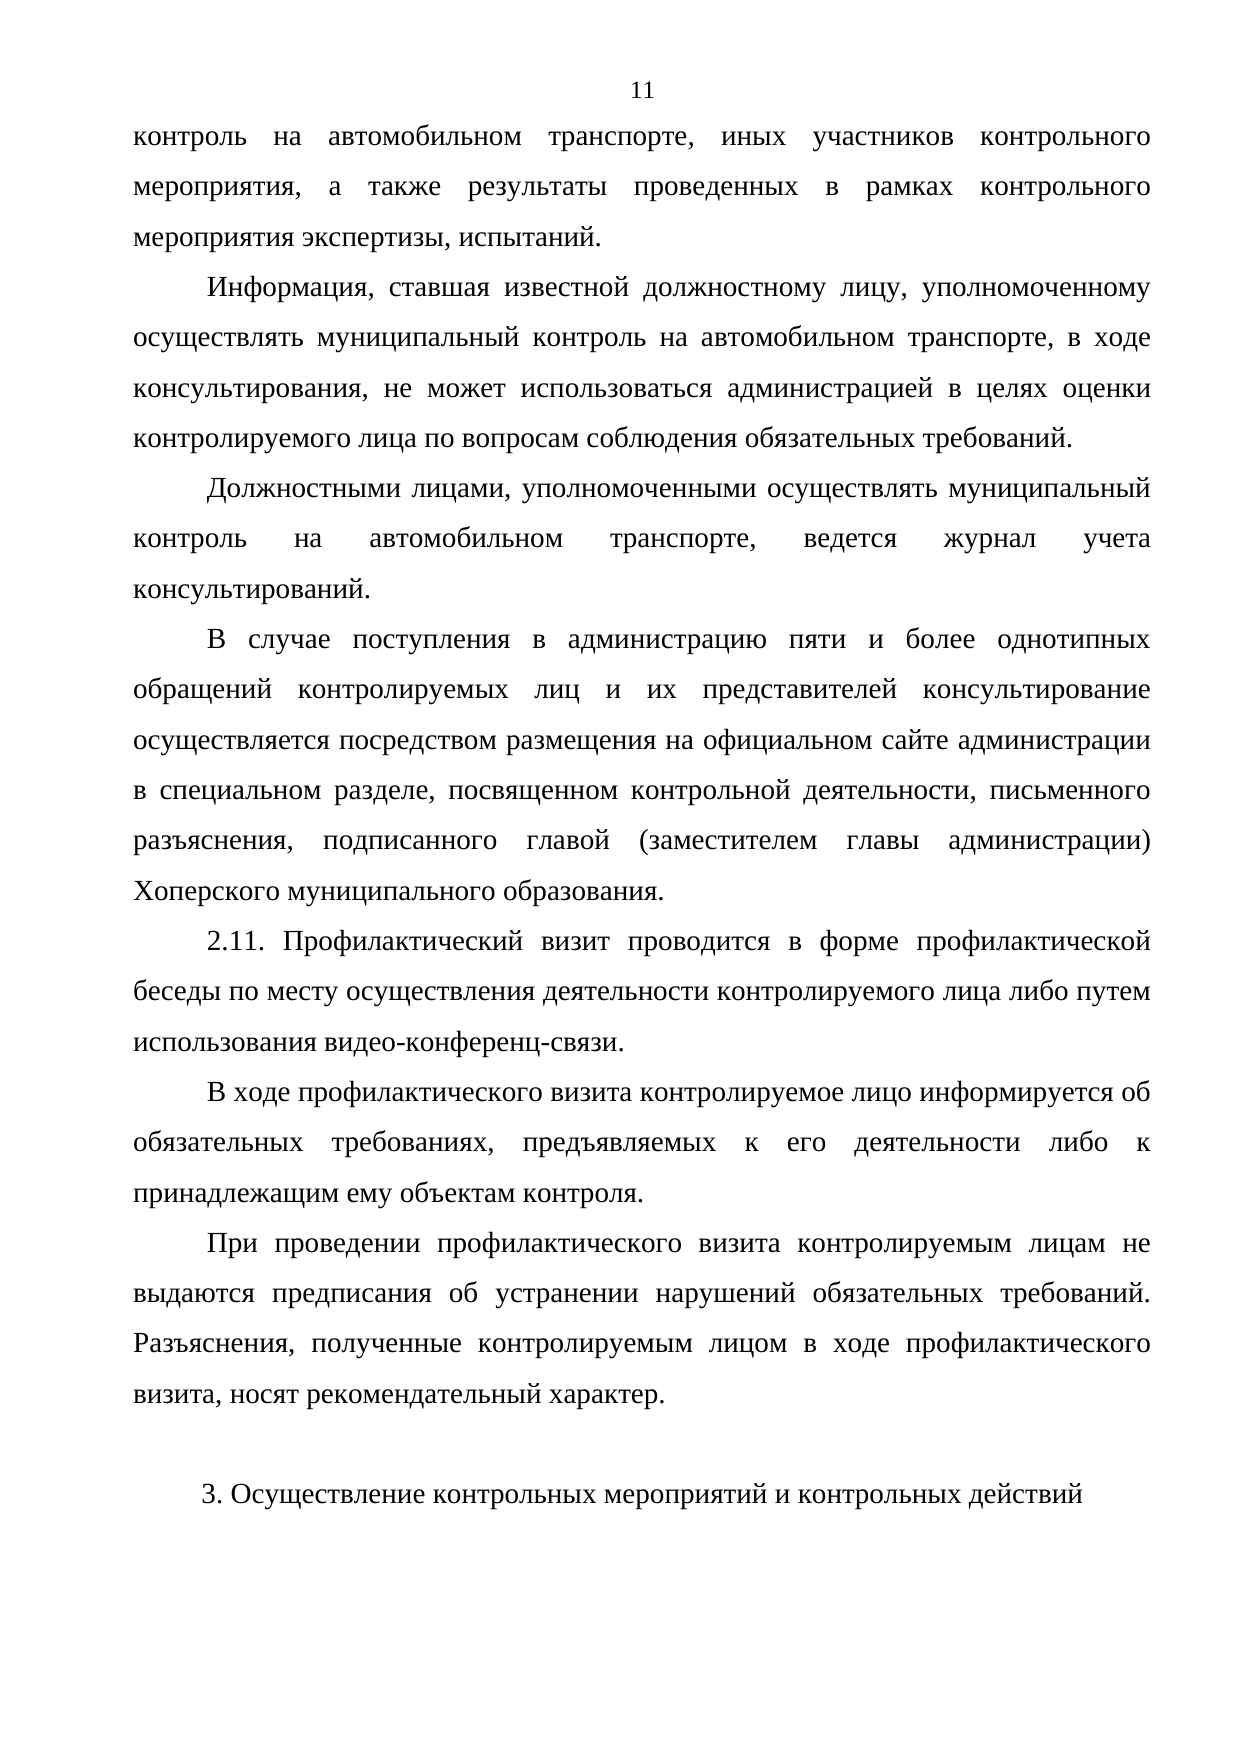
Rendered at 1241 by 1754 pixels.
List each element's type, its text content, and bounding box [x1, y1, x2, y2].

text 2.11. Профилактический визит проводится в форме профилактической беседы по месту осуществления деятельности контролируемого лица либо путем использования видео-конференц-связи. [133, 923, 1152, 1057]
text В случае поступления в администрацию пяти и более однотипных обращений контролируемых лиц и их представителей консультирование осуществляется посредством размещения на официальном сайте администрации в специальном разделе, посвященном контрольной деятельности, письменного разъяснения, подписанного главой (заместителем главы администрации) Хоперского муниципального образования. [133, 621, 1152, 906]
text При проведении профилактического визита контролируемым лицам не выдаются предписания об устранении нарушений обязательных требований. Разъяснения, полученные контролируемым лицом в ходе профилактического визита, носят рекомендательный характер. [133, 1225, 1152, 1409]
text 3. Осуществление контрольных мероприятий и контрольных действий [133, 1477, 1152, 1510]
text В ходе профилактического визита контролируемое лицо информируется об обязательных требованиях, предъявляемых к его деятельности либо к принадлежащим ему объектам контроля. [133, 1074, 1152, 1208]
text Должностными лицами, уполномоченными осуществлять муниципальный контроль на автомобильном транспорте, ведется журнал учета консультирований. [133, 470, 1152, 604]
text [133, 118, 1152, 252]
text Информация, ставшая известной должностному лицу, уполномоченному осуществлять муниципальный контроль на автомобильном транспорте, в ходе консультирования, не может использоваться администрацией в целях оценки контролируемого лица по вопросам соблюдения обязательных требований. [133, 269, 1152, 453]
